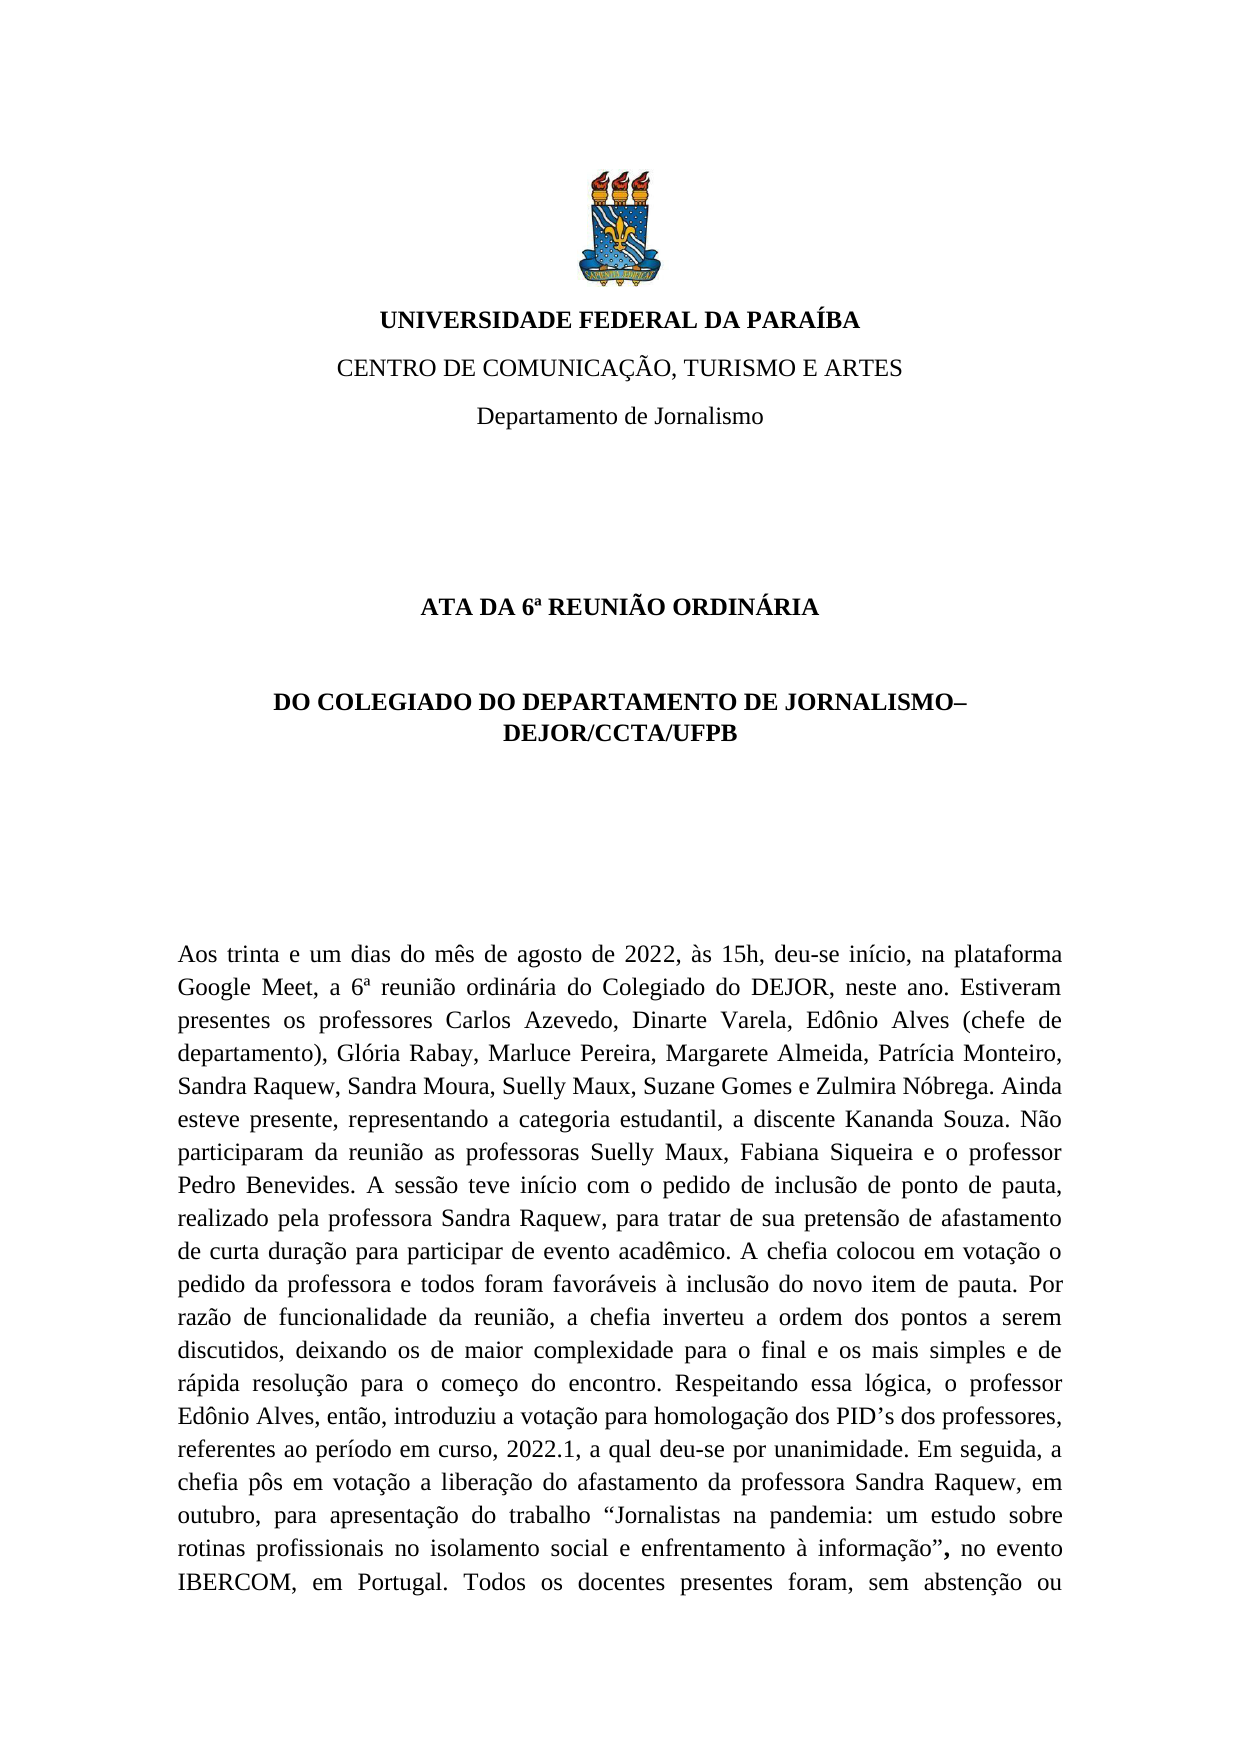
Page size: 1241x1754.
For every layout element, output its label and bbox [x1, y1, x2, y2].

text [177, 939, 1063, 1595]
picture [557, 169, 683, 287]
